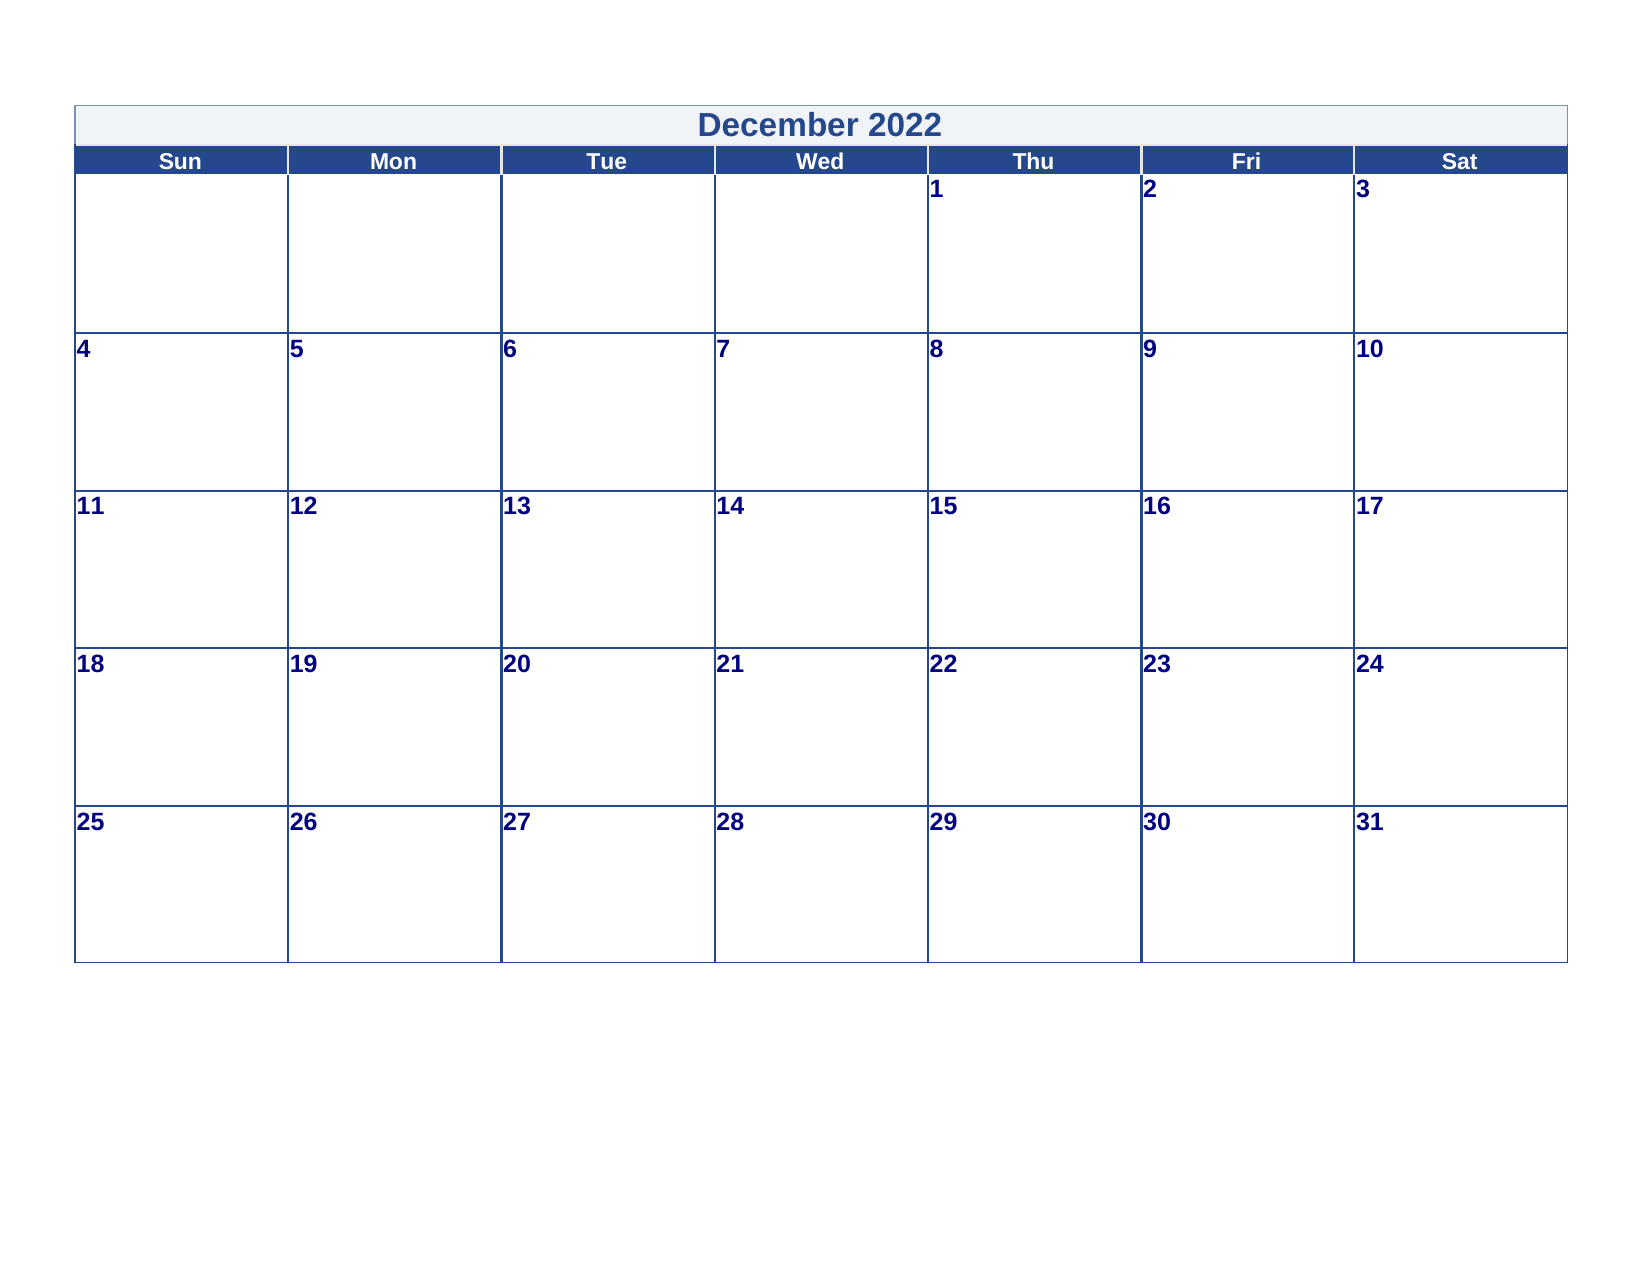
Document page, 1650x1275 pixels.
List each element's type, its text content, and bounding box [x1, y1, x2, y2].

table_cell Sun [76, 146, 287, 174]
table_cell 8 [929, 334, 1140, 489]
table_cell Wed [716, 146, 927, 174]
table_cell 26 [289, 807, 500, 962]
table_cell 20 [503, 649, 714, 804]
table_cell Mon [289, 146, 500, 174]
table_cell 16 [1143, 492, 1353, 647]
table_cell 4 [76, 334, 287, 489]
table_cell [503, 175, 714, 332]
table_cell 23 [1143, 649, 1353, 804]
table_cell Sat [1355, 146, 1567, 174]
table_cell 22 [929, 649, 1140, 804]
table_cell 6 [503, 334, 714, 489]
table_cell 24 [1355, 649, 1567, 804]
table_cell 25 [76, 807, 287, 962]
table_cell 29 [929, 807, 1140, 962]
table_header December 2022 [288, 106, 1354, 144]
table_header [76, 106, 288, 144]
table_cell 9 [1143, 334, 1353, 489]
table_cell 18 [76, 649, 287, 804]
table_cell Thu [929, 146, 1140, 174]
table_cell 30 [1143, 807, 1353, 962]
table_cell 17 [1355, 492, 1567, 647]
table_cell 21 [716, 649, 927, 804]
table_cell 13 [503, 492, 714, 647]
table_cell 10 [1355, 334, 1567, 489]
table_cell 27 [503, 807, 714, 962]
table_cell 11 [76, 492, 287, 647]
table_cell [716, 175, 927, 332]
table_cell Tue [503, 146, 714, 174]
table_cell 15 [929, 492, 1140, 647]
table_cell 2 [1143, 175, 1353, 332]
table_cell 5 [289, 334, 500, 489]
table_cell 19 [289, 649, 500, 804]
table_cell 1 [929, 175, 1140, 332]
table_cell [289, 175, 500, 332]
table_header [1354, 106, 1567, 144]
table_cell Fri [1143, 146, 1353, 174]
table_cell 14 [716, 492, 927, 647]
table_cell 31 [1355, 807, 1567, 962]
table_cell [76, 175, 287, 332]
table_cell 28 [716, 807, 927, 962]
table_cell 12 [289, 492, 500, 647]
table_cell 7 [716, 334, 927, 489]
table_cell 3 [1355, 175, 1567, 332]
